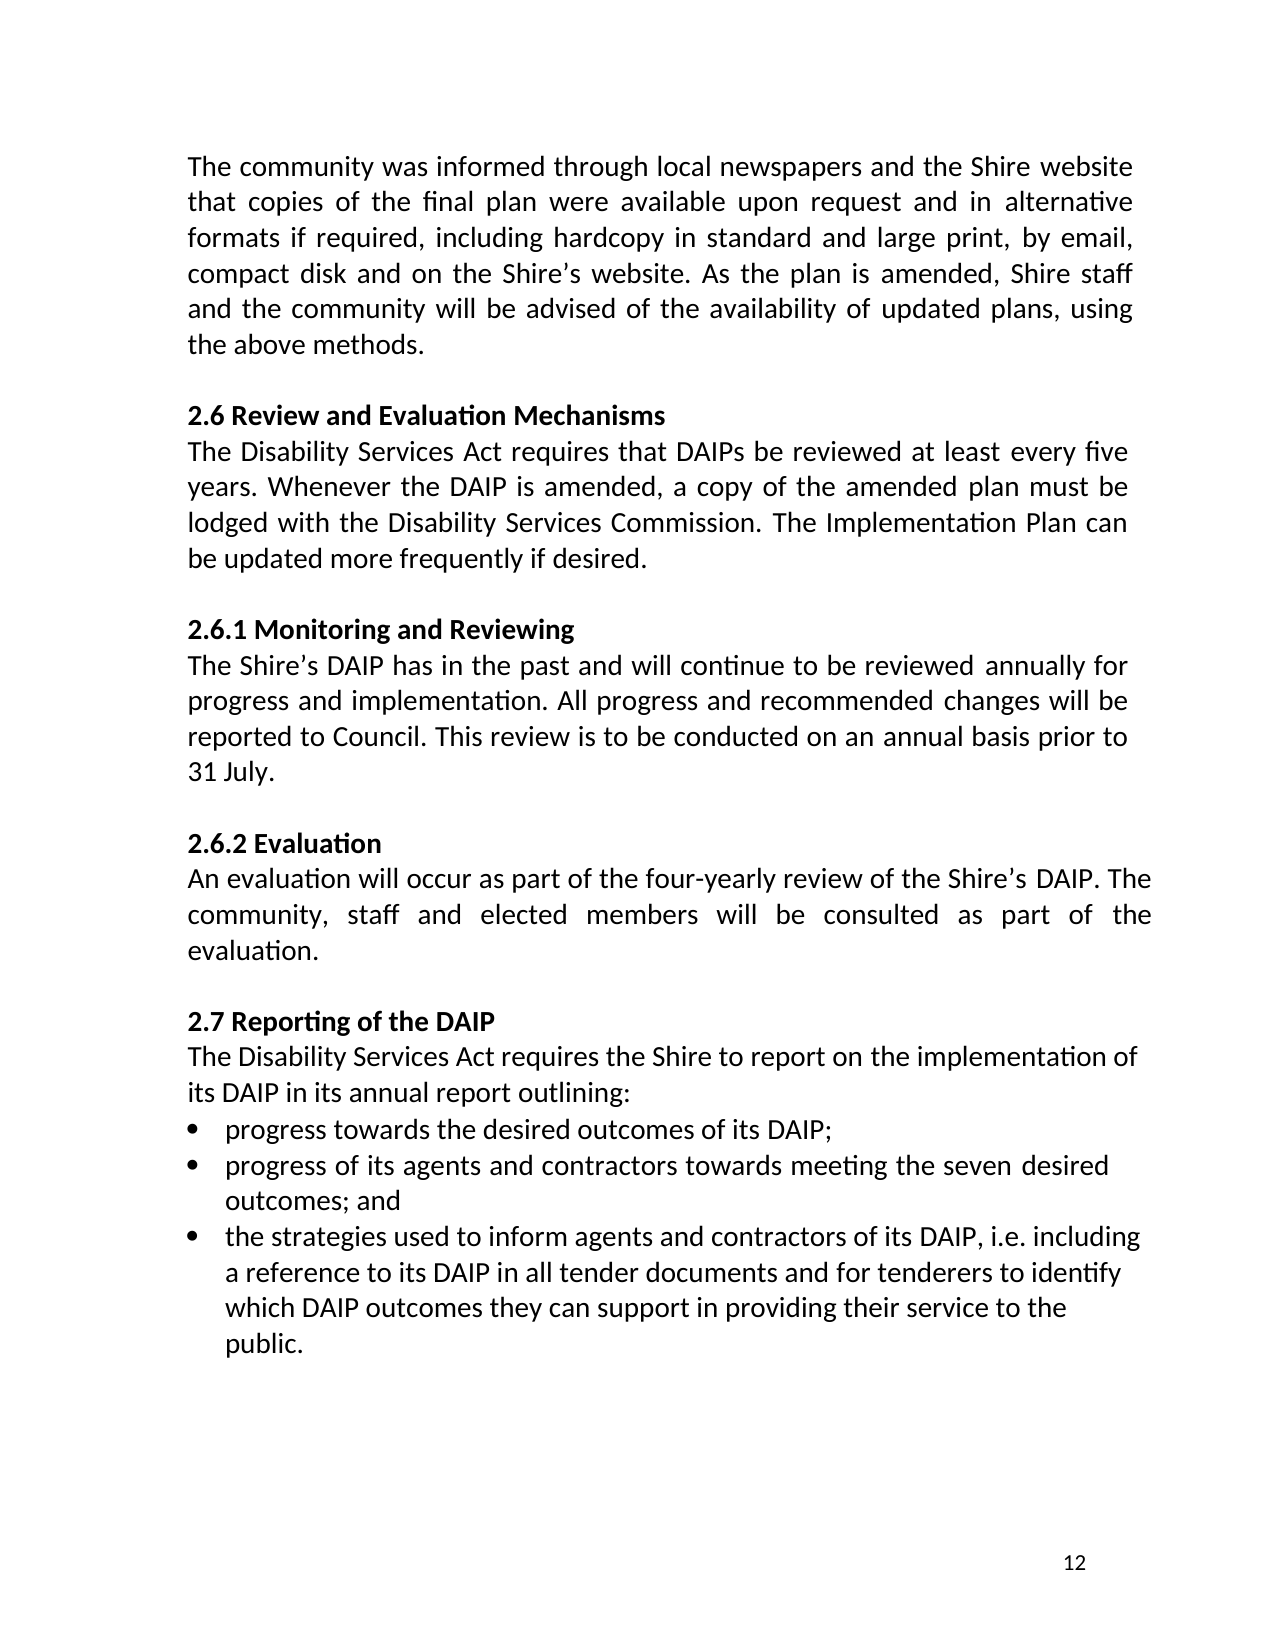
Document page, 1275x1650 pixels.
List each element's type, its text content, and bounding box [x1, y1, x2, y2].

text An evaluation will occur as part of the four-yearly review of the Shire’s DAIP. The community, staff and elected members will be consulted as part of the evaluation. [187, 860, 1152, 967]
text The Shire’s DAIP has in the past and will continue to be reviewed annually for progress and implementation. All progress and recommended changes will be reported to Council. This review is to be conducted on an annual basis prior to 31 July. [187, 647, 1128, 789]
list the strategies used to inform agents and contractors of its DAIP, i.e. including a reference to its DAIP in all tender documents and for tenderers to identify which DAIP outcomes they can support in providing their service to the public. [187, 1218, 1152, 1361]
subtitle 2.6 Review and Evaluation Mechanisms [187, 397, 1152, 433]
text The community was informed through local newspapers and the Shire website that copies of the final plan were available upon request and in alternative formats if required, including hardcopy in standard and large print, by email, compact disk and on the Shire’s website. As the plan is amended, Shire staff and the community will be advised of the availability of updated plans, using the above methods. [187, 148, 1133, 362]
subtitle 2.6.2 Evaluation [187, 825, 1152, 860]
subtitle 2.6.1 Monitoring and Reviewing [187, 611, 1152, 647]
list progress of its agents and contractors towards meeting the seven desired outcomes; and [187, 1147, 1109, 1218]
text The Disability Services Act requires the Shire to report on the implementation of its DAIP in its annual report outlining: [187, 1038, 1138, 1110]
subtitle 2.7 Reporting of the DAIP [187, 1003, 1152, 1038]
list progress towards the desired outcomes of its DAIP; [187, 1110, 1152, 1147]
text The Disability Services Act requires that DAIPs be reviewed at least every five years. Whenever the DAIP is amended, a copy of the amended plan must be lodged with the Disability Services Commission. The Implementation Plan can be updated more frequently if desired. [187, 433, 1128, 575]
